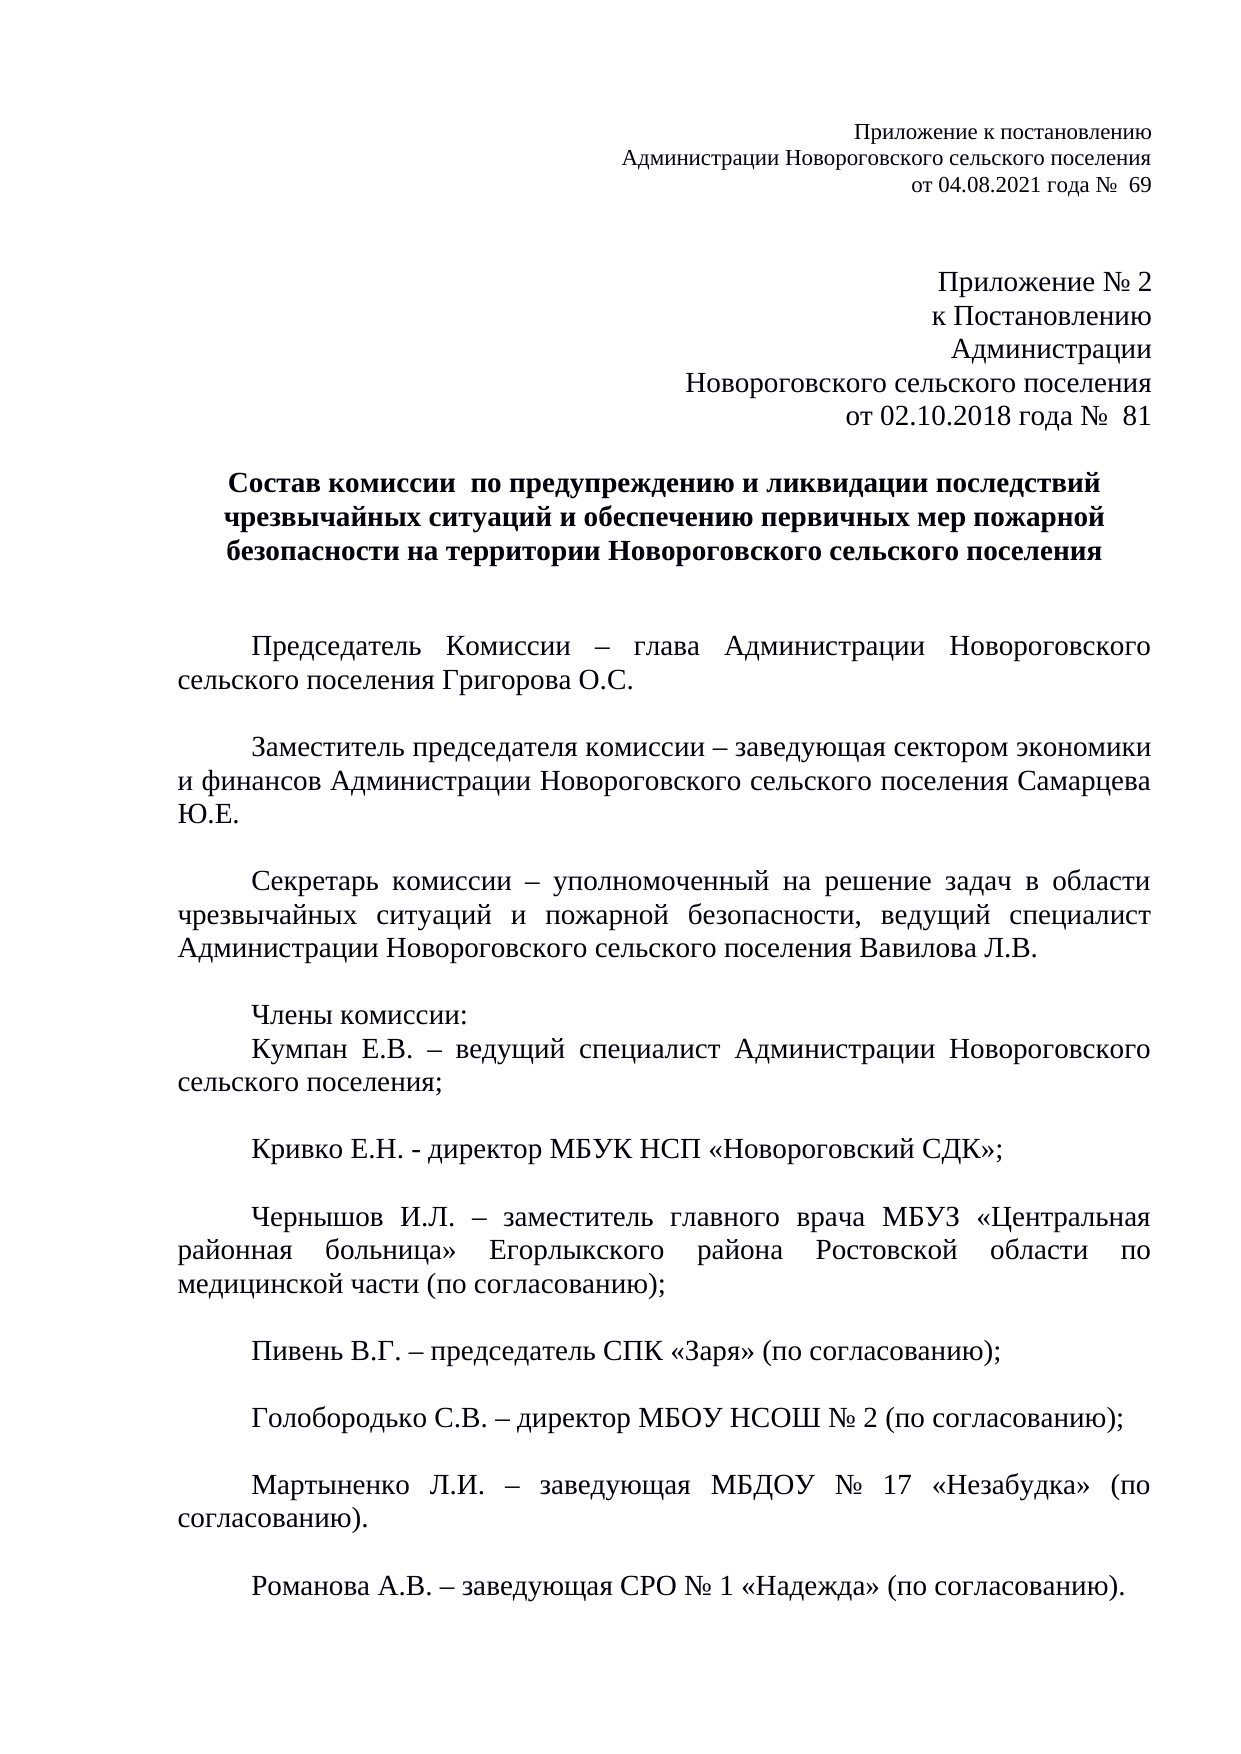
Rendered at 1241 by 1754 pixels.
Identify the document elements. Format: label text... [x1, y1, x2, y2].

text Приложение к постановлению [177, 118, 1152, 144]
text Чернышов И.Л. – заместитель главного врача МБУЗ «Центральная районная больница» Егорлыкского района Ростовской области по медицинской части (по согласованию); [177, 1199, 1152, 1299]
text Кривко Е.Н. - директор МБУК НСП «Новороговский СДК»; [177, 1132, 1152, 1165]
text Заместитель председателя комиссии – заведующая сектором экономики и финансов Администрации Новороговского сельского поселения Самарцева Ю.Е. [177, 729, 1152, 830]
text Состав комиссии по предупреждению и ликвидации последствий чрезвычайных ситуаций и обеспечению первичных мер пожарной безопасности на территории Новороговского сельского поселения [177, 466, 1152, 566]
text Голобородько С.В. – директор МБОУ НСОШ № 2 (по согласованию); [177, 1400, 1152, 1433]
text Кумпан Е.В. – ведущий специалист Администрации Новороговского сельского поселения; [177, 1031, 1152, 1098]
text Председатель Комиссии – глава Администрации Новороговского сельского поселения Григорова О.С. [177, 628, 1152, 696]
text Пивень В.Г. – председатель СПК «Заря» (по согласованию); [177, 1333, 1152, 1366]
text Администрации [177, 331, 1152, 365]
text Администрации Новороговского сельского поселения [177, 144, 1152, 171]
text к Постановлению [177, 298, 1152, 331]
text Мартыненко Л.И. – заведующая МБДОУ № 17 «Незабудка» (по согласованию). [177, 1467, 1152, 1534]
text Члены комиссии: [177, 997, 1152, 1031]
text от 02.10.2018 года № 81 [177, 398, 1152, 432]
text Секретарь комиссии – уполномоченный на решение задач в области чрезвычайных ситуаций и пожарной безопасности, ведущий специалист Администрации Новороговского сельского поселения Вавилова Л.В. [177, 863, 1152, 964]
text Новороговского сельского поселения [177, 365, 1152, 398]
text Романова А.В. – заведующая СРО № 1 «Надежда» (по согласованию). [177, 1568, 1152, 1601]
text Приложение № 2 [177, 264, 1152, 298]
text от 04.08.2021 года № 69 [177, 171, 1152, 197]
